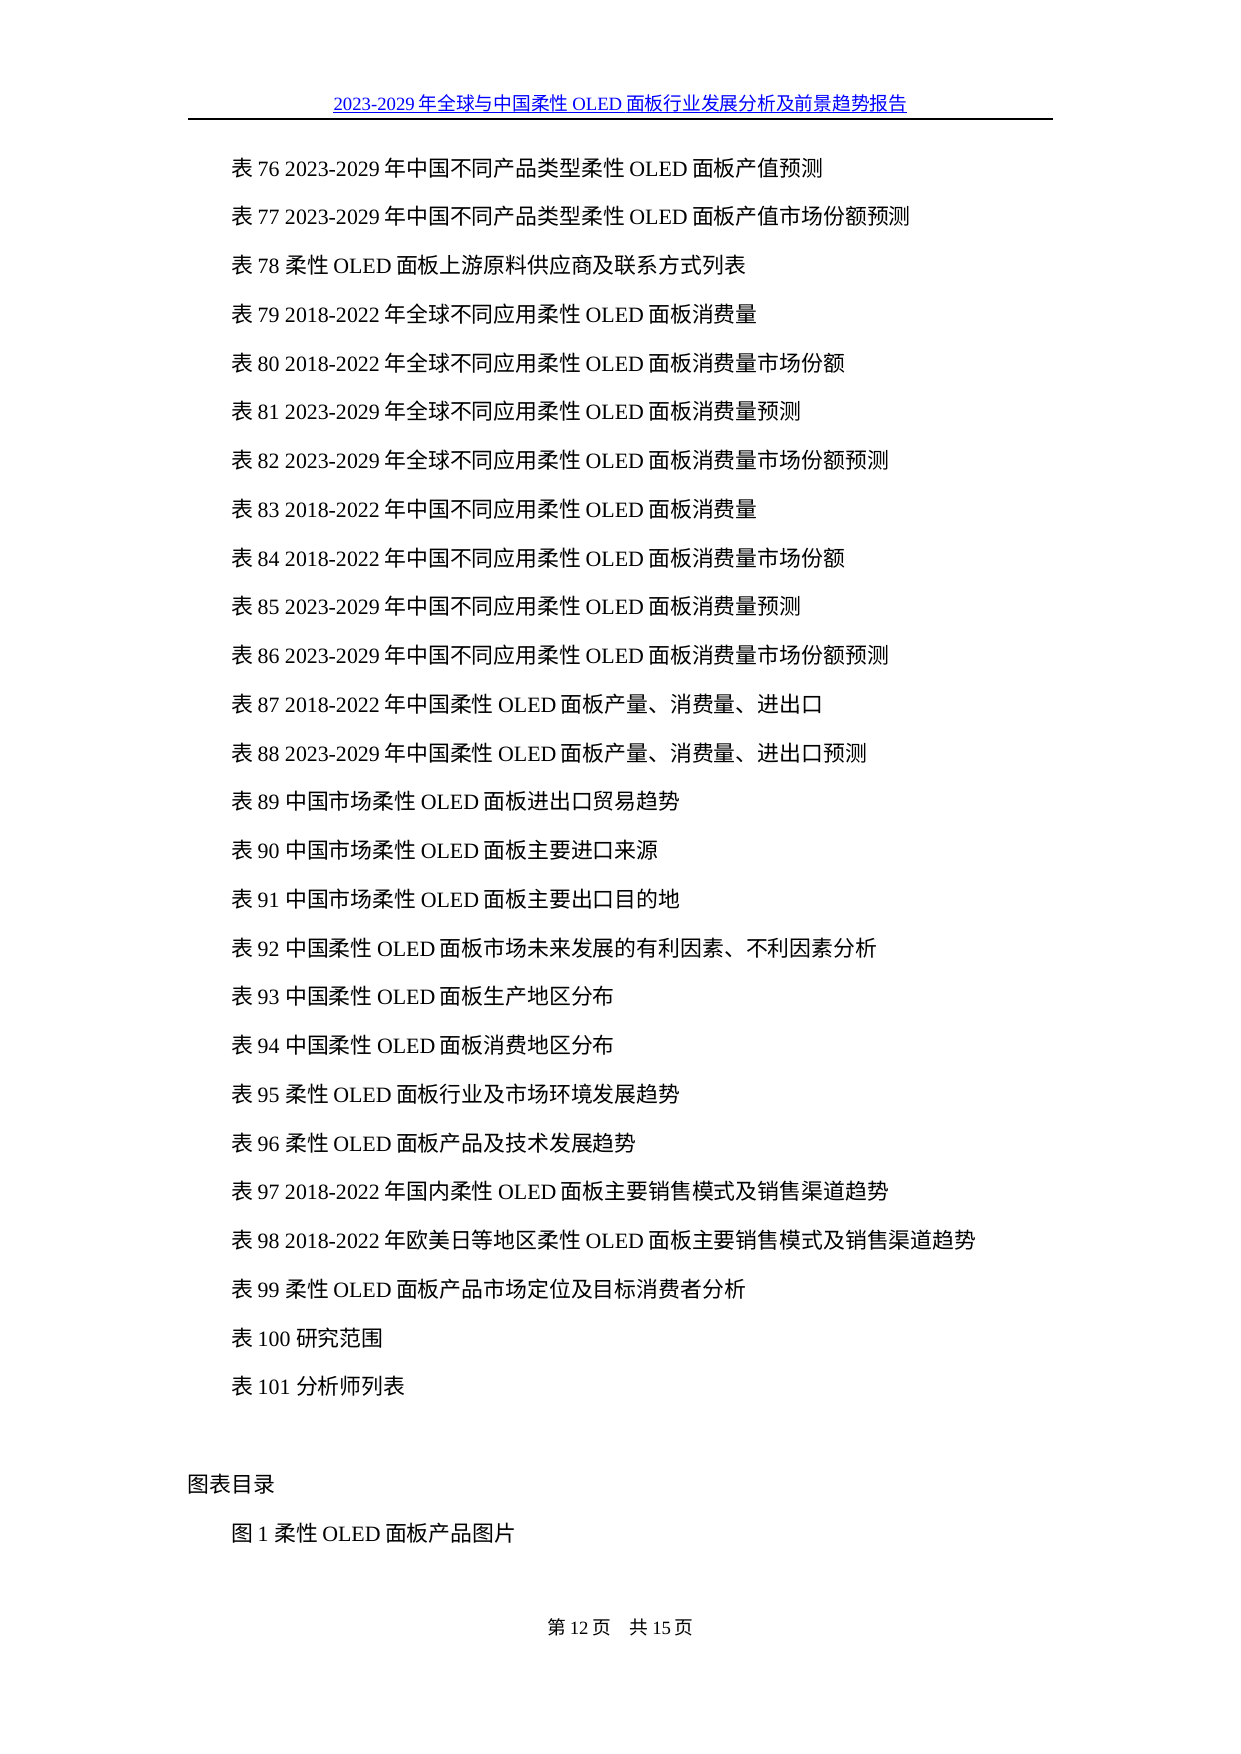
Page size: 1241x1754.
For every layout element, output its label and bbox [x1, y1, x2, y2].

text [187, 150, 1053, 1548]
